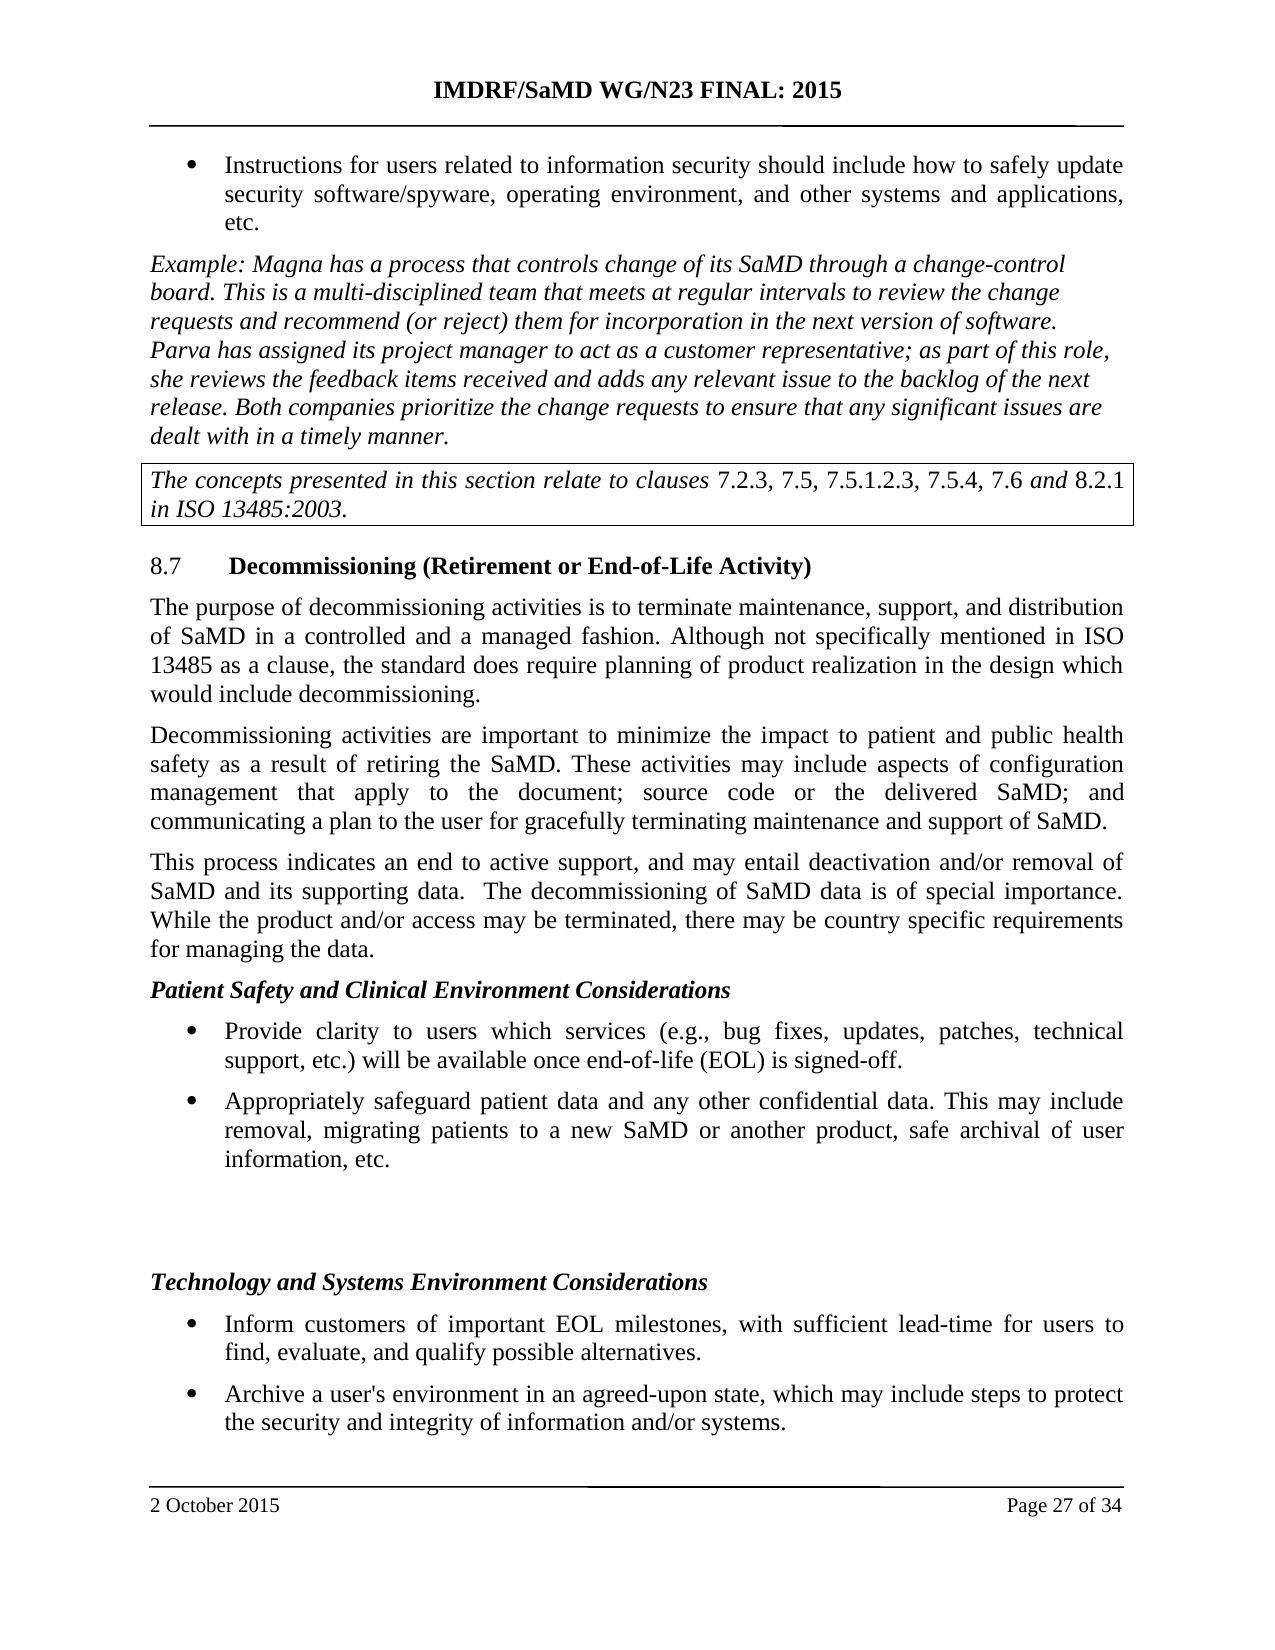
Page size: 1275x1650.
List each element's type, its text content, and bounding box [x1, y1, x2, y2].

list Instructions for users related to information security should include how to safely update security software/spyware, operating environment, and other systems and applications, etc. [187, 150, 1125, 236]
text Example: Magna has a process that controls change of its SaMD through a change-control board. This is a multi-disciplined team that meets at regular intervals to review the change requests and recommend (or reject) them for incorporation in the next version of software. Parva has assigned its project manager to act as a customer representative; as part of this role, she reviews the feedback items received and adds any relevant issue to the backlog of the next release. Both companies prioritize the change requests to ensure that any significant issues are dealt with in a timely manner. [150, 249, 1125, 450]
list Inform customers of important EOL milestones, with sufficient lead-time for users to find, evaluate, and qualify possible alternatives. [187, 1309, 1125, 1366]
text The concepts presented in this section relate to clauses 7.2.3, 7.5, 7.5.1.2.3, 7.5.4, 7.6 and 8.2.1 in ISO 13485:2003. [142, 464, 1133, 525]
subtitle Decommissioning (Retirement or End-of-Life Activity) [150, 551, 1125, 580]
text Technology and Systems Environment Considerations [150, 1267, 1125, 1296]
text Decommissioning activities are important to minimize the impact to patient and public health safety as a result of retiring the SaMD. These activities may include aspects of configuration management that apply to the document; source code or the delivered SaMD; and communicating a plan to the user for gracefully terminating maintenance and support of SaMD. [150, 720, 1125, 835]
text Patient Safety and Clinical Environment Considerations [150, 975, 1125, 1004]
list Provide clarity to users which services (e.g., bug fixes, updates, patches, technical support, etc.) will be available once end-of-life (EOL) is signed-off. [187, 1016, 1125, 1074]
list Appropriately safeguard patient data and any other confidential data. This may include removal, migrating patients to a new SaMD or another product, safe archival of user information, etc. [187, 1086, 1125, 1172]
text This process indicates an end to active support, and may entail deactivation and/or removal of SaMD and its supporting data. The decommissioning of SaMD data is of special importance. While the product and/or access may be terminated, there may be country specific requirements for managing the data. [150, 847, 1125, 962]
text The purpose of decommissioning activities is to terminate maintenance, support, and distribution of SaMD in a controlled and a managed fashion. Although not specifically mentioned in ISO 13485 as a clause, the standard does require planning of product realization in the design which would include decommissioning. [150, 592, 1125, 707]
list Archive a user's environment in an agreed-upon state, which may include steps to protect the security and integrity of information and/or systems. [187, 1379, 1125, 1436]
